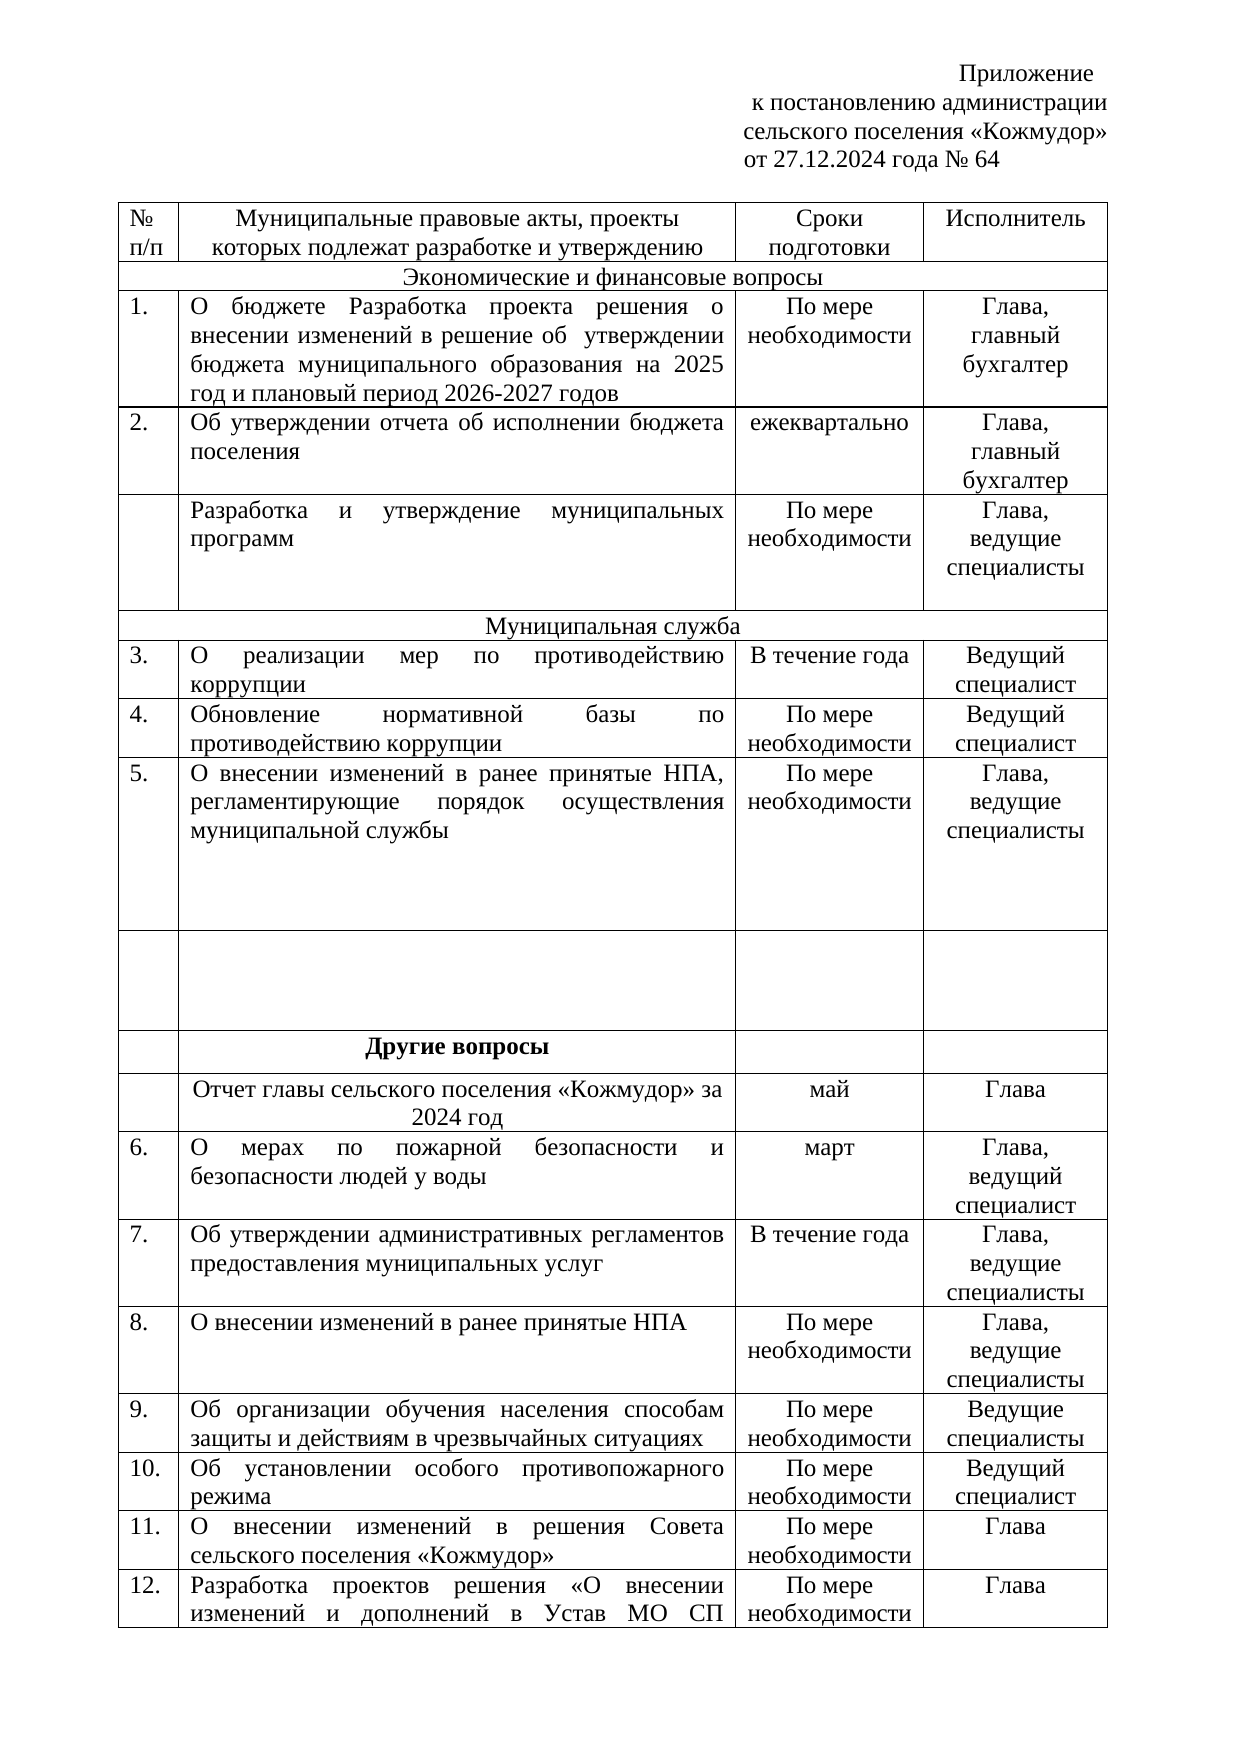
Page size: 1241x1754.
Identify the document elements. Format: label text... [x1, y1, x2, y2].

table_cell [119, 1074, 178, 1131]
table_cell Ведущий специалист [924, 641, 1107, 698]
table_cell [736, 1031, 923, 1073]
table_header № п/п [119, 203, 178, 261]
table_cell О мерах по пожарной безопасности и безопасности людей у воды [179, 1132, 735, 1218]
table_cell Глава [924, 1570, 1107, 1627]
text к постановлению администрации [177, 87, 1107, 116]
table_cell Другие вопросы [179, 1031, 735, 1073]
table_cell 10. [119, 1453, 178, 1510]
table_cell Экономические и финансовые вопросы [119, 262, 1107, 290]
table_cell Глава, ведущие специалисты [924, 1307, 1107, 1393]
table_cell По мере необходимости [736, 1511, 923, 1569]
table_cell По мере необходимости [736, 495, 923, 610]
table_cell 12. [119, 1570, 178, 1627]
table_cell Обновление нормативной базы по противодействию коррупции [179, 699, 735, 757]
table_cell 4. [119, 699, 178, 757]
table_header Исполнитель [924, 203, 1107, 261]
table_cell Об установлении особого противопожарного режима [179, 1453, 735, 1510]
text от 27.12.2024 года № 64 [177, 144, 1107, 173]
table_cell О внесении изменений в ранее принятые НПА, регламентирующие порядок осуществления муниципальной службы [179, 758, 735, 930]
text Приложение [177, 58, 1117, 87]
table_cell Глава, ведущие специалисты [924, 495, 1107, 610]
table_cell По мере необходимости [736, 699, 923, 757]
table_cell Ведущий специалист [924, 699, 1107, 757]
table_cell Муниципальная служба [119, 611, 1107, 639]
table_cell Глава [924, 1074, 1107, 1131]
table_cell 11. [119, 1511, 178, 1569]
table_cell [179, 1570, 735, 1627]
table_cell 1. [119, 291, 178, 406]
table_cell [179, 931, 735, 1030]
table_cell Ведущий специалист [924, 1453, 1107, 1510]
table_cell О бюджете Разработка проекта решения о внесении изменений в решение об утверждении бюджета муниципального образования на 2025 год и плановый период 2026-2027 годов [179, 291, 735, 406]
table_cell О реализации мер по противодействию коррупции [179, 641, 735, 698]
table_cell [119, 495, 178, 610]
table_cell май [736, 1074, 923, 1131]
table_cell 9. [119, 1394, 178, 1452]
table_cell 7. [119, 1220, 178, 1306]
table_cell По мере необходимости [736, 758, 923, 930]
table_cell Об утверждении административных регламентов предоставления муниципальных услуг [179, 1220, 735, 1306]
table_cell Отчет главы сельского поселения «Кожмудор» за 2024 год [179, 1074, 735, 1131]
table_cell По мере необходимости [736, 1453, 923, 1510]
table_cell По мере необходимости [736, 291, 923, 406]
table_cell Ведущие специалисты [924, 1394, 1107, 1452]
table_cell 3. [119, 641, 178, 698]
table_header Сроки подготовки [736, 203, 923, 261]
table_cell [119, 931, 178, 1030]
table_cell Глава, главный бухгалтер [924, 408, 1107, 494]
table_cell март [736, 1132, 923, 1218]
table_cell Глава, ведущий специалист [924, 1132, 1107, 1218]
table_cell По мере необходимости [736, 1307, 923, 1393]
table_cell Об организации обучения населения способам защиты и действиям в чрезвычайных ситуациях [179, 1394, 735, 1452]
table_cell 5. [119, 758, 178, 930]
text сельского поселения «Кожмудор» [177, 116, 1107, 144]
table_cell 2. [119, 408, 178, 494]
table_cell Об утверждении отчета об исполнении бюджета поселения [179, 408, 735, 494]
table_cell О внесении изменений в ранее принятые НПА [179, 1307, 735, 1393]
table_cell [736, 1570, 923, 1627]
table_cell Глава, главный бухгалтер [924, 291, 1107, 406]
table_cell В течение года [736, 1220, 923, 1306]
table_cell [924, 931, 1107, 1030]
table_cell По мере необходимости [736, 1394, 923, 1452]
table_cell Глава, ведущие специалисты [924, 1220, 1107, 1306]
table_cell 6. [119, 1132, 178, 1218]
table_cell [924, 1031, 1107, 1073]
table_header Муниципальные правовые акты, проекты которых подлежат разработке и утверждению [179, 203, 735, 261]
table_cell [736, 931, 923, 1030]
table_cell ежеквартально [736, 408, 923, 494]
table_cell [119, 1031, 178, 1073]
table_cell 8. [119, 1307, 178, 1393]
table_cell Разработка и утверждение муниципальных программ [179, 495, 735, 610]
table_cell Глава [924, 1511, 1107, 1569]
table_cell Глава, ведущие специалисты [924, 758, 1107, 930]
table_cell В течение года [736, 641, 923, 698]
table_cell О внесении изменений в решения Совета сельского поселения «Кожмудор» [179, 1511, 735, 1569]
